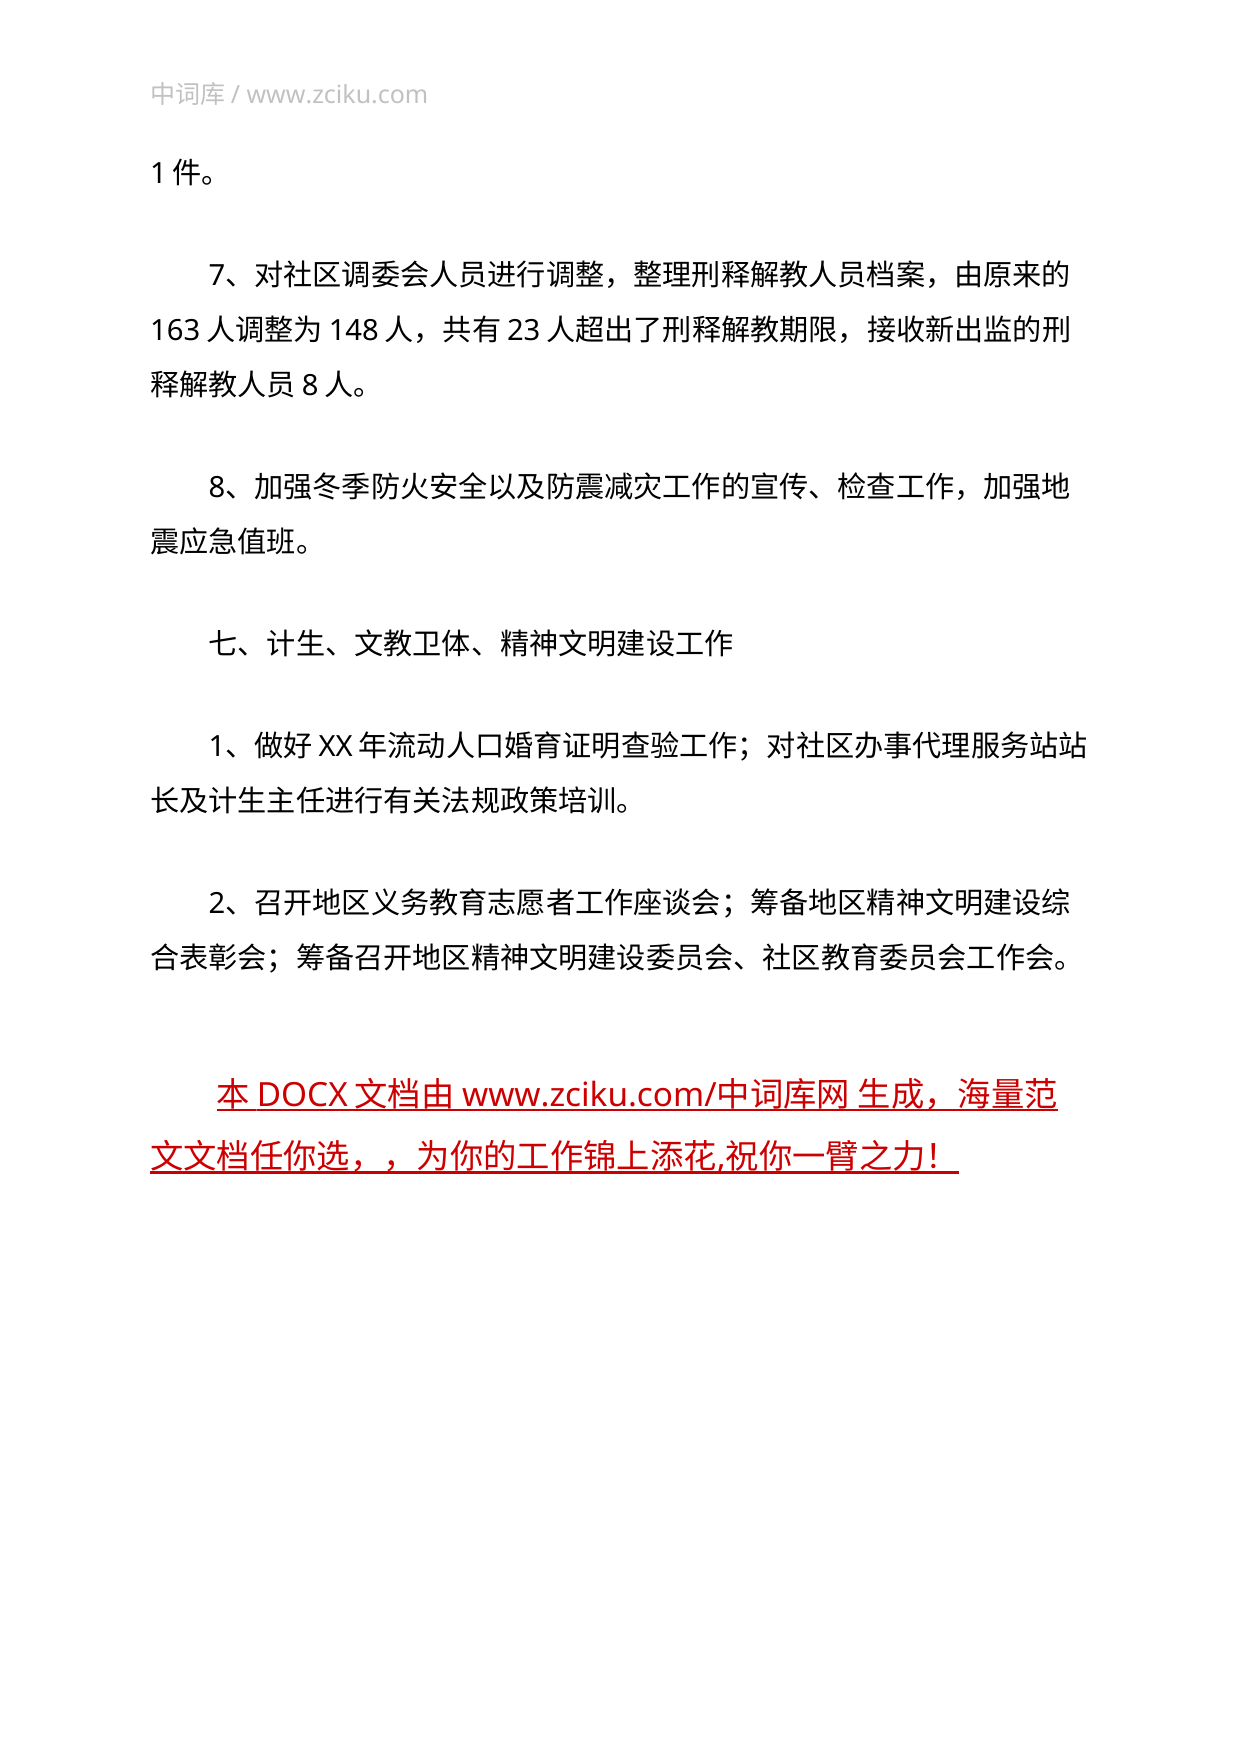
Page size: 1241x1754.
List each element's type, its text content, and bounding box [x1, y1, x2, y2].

text 8、加强冬季防火安全以及防震减灾工作的宣传、检查工作，加强地震应急值班。 [150, 464, 1090, 561]
text 七、计生、文教卫体、精神文明建设工作 [150, 621, 1090, 663]
text 2、召开地区义务教育志愿者工作座谈会；筹备地区精神文明建设综合表彰会；筹备召开地区精神文明建设委员会、社区教育委员会工作会。 [150, 879, 1090, 977]
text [150, 150, 1090, 192]
text 7、对社区调委会人员进行调整，整理刑释解教人员档案，由原来的163人调整为148人，共有23人超出了刑释解教期限，接收新出监的刑释解教人员8人。 [150, 252, 1090, 404]
text 1、做好XX年流动人口婚育证明查验工作；对社区办事代理服务站站长及计生主任进行有关法规政策培训。 [150, 722, 1090, 820]
text 本DOCX文档由 www.zciku.com/中词库网 生成，海量范文文档任你选，，为你的工作锦上添花,祝你一臂之力！ [150, 1067, 1090, 1178]
